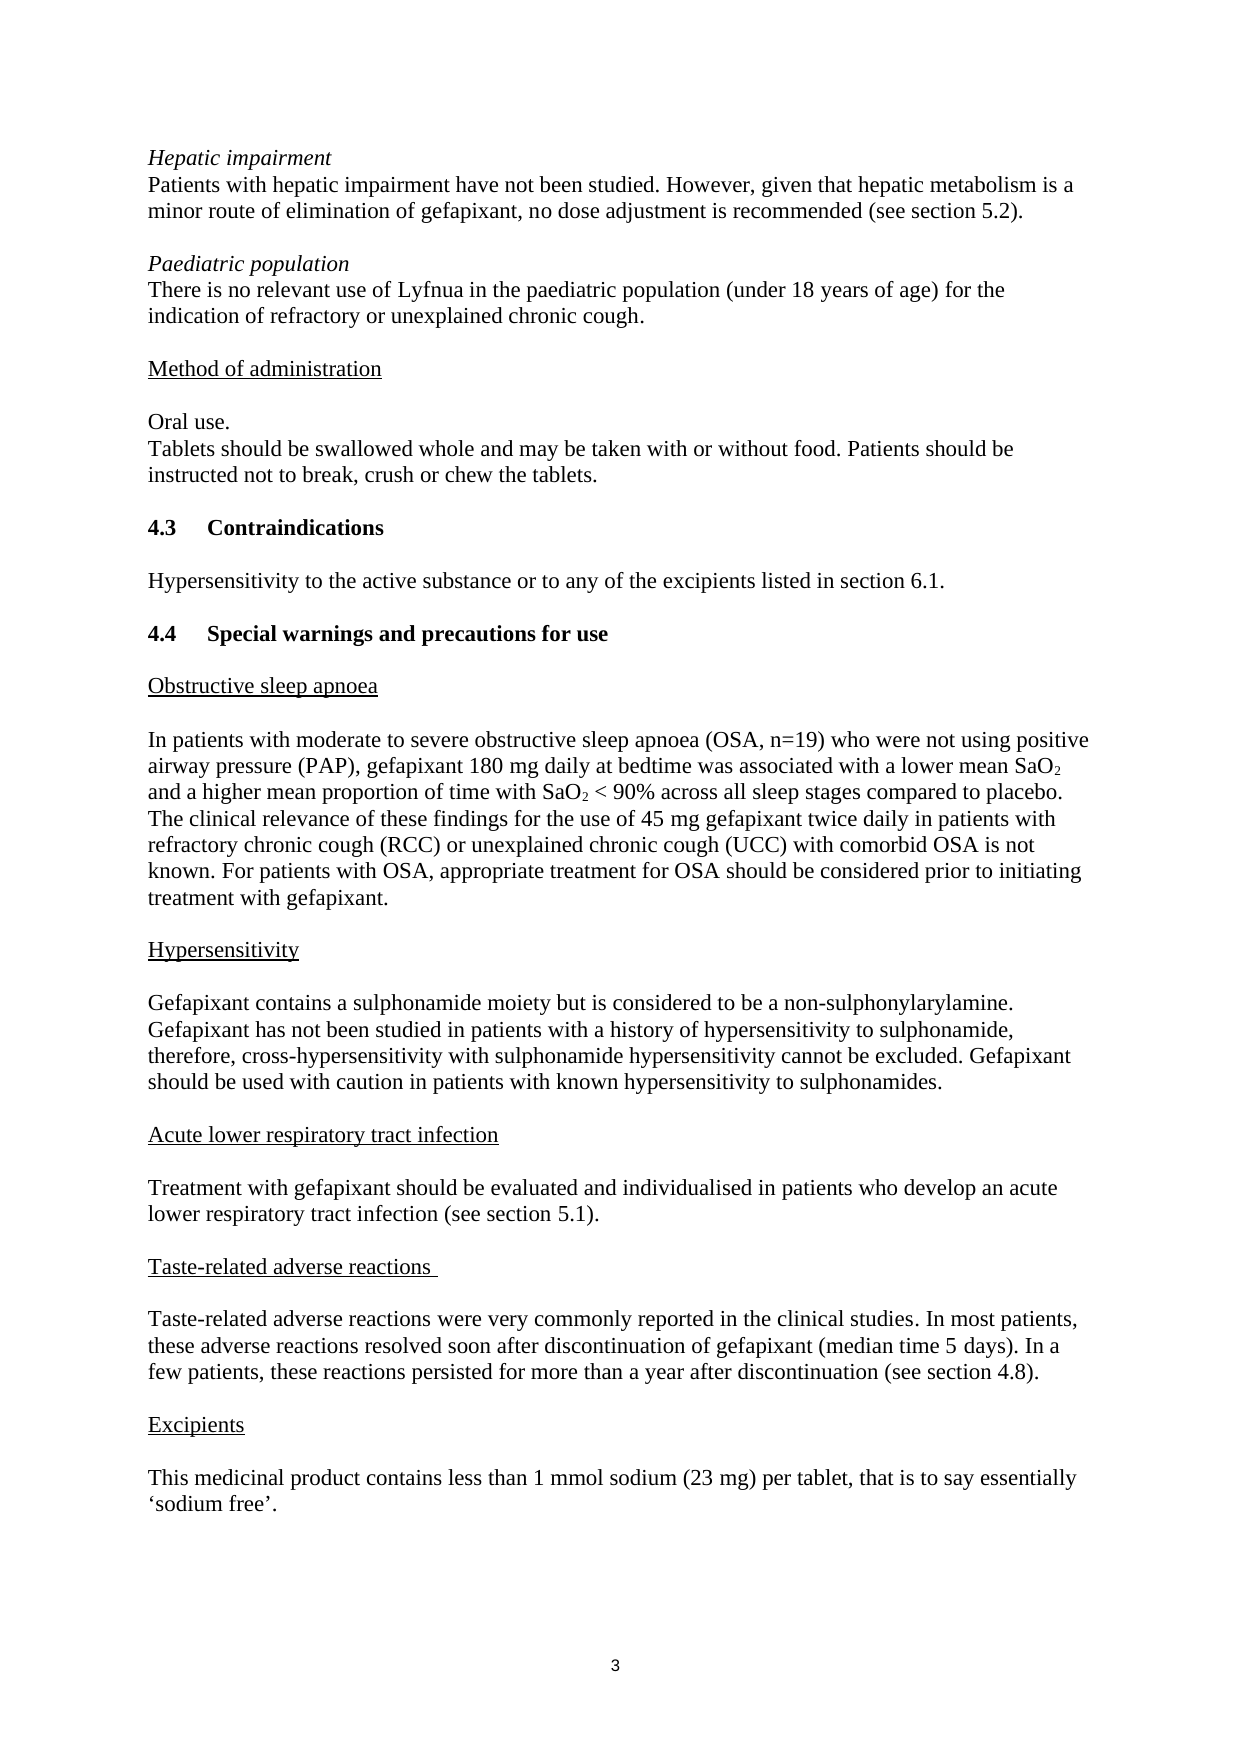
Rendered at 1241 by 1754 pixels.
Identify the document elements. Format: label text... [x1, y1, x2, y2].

text This medicinal product contains less than 1 mmol sodium (23 mg) per tablet, that is to say essentially ‘sodium free’. [148, 1464, 1092, 1516]
text Obstructive sleep apnoea [148, 672, 1092, 699]
text There is no relevant use of Lyfnua in the paediatric population (under 18 years of age) for the indication of refractory or unexplained chronic cough. [148, 276, 1092, 329]
text Hypersensitivity [148, 937, 1092, 963]
text Gefapixant contains a sulphonamide moiety but is considered to be a non-sulphonylarylamine. Gefapixant has not been studied in patients with a history of hypersensitivity to sulphonamide, therefore, cross-hypersensitivity with sulphonamide hypersensitivity cannot be excluded. Gefapixant should be used with caution in patients with known hypersensitivity to sulphonamides. [148, 989, 1092, 1095]
text Hepatic impairment [148, 144, 1092, 171]
text 4.3 Contraindications [148, 514, 1092, 541]
text Paediatric population [148, 250, 1092, 276]
text Taste-related adverse reactions [148, 1253, 1092, 1279]
text Acute lower respiratory tract infection [148, 1121, 1092, 1147]
text Patients with hepatic impairment have not been studied. However, given that hepatic metabolism is a minor route of elimination of gefapixant, no dose adjustment is recommended (see section 5.2). [148, 171, 1092, 223]
text Treatment with gefapixant should be evaluated and individualised in patients who develop an acute lower respiratory tract infection (see section 5.1). [148, 1174, 1092, 1226]
text Excipients [148, 1411, 1092, 1437]
text Hypersensitivity to the active substance or to any of the excipients listed in section 6.1. [148, 567, 1092, 593]
text In patients with moderate to severe obstructive sleep apnoea (OSA, n=19) who were not using positive airway pressure (PAP), gefapixant 180 mg daily at bedtime was associated with a lower mean SaO2 and a higher mean proportion of time with SaO2 < 90% across all sleep stages compared to placebo. The clinical relevance of these findings for the use of 45 mg gefapixant twice daily in patients with refractory chronic cough (RCC) or unexplained chronic cough (UCC) with comorbid OSA is not known. For patients with OSA, appropriate treatment for OSA should be considered prior to initiating treatment with gefapixant. [148, 726, 1092, 910]
text Tablets should be swallowed whole and may be taken with or without food. Patients should be instructed not to break, crush or chew the tablets. [148, 435, 1092, 488]
text Method of administration [148, 355, 1092, 382]
text Oral use. [148, 408, 1092, 435]
text Taste-related adverse reactions were very commonly reported in the clinical studies. In most patients, these adverse reactions resolved soon after discontinuation of gefapixant (median time 5 days). In a few patients, these reactions persisted for more than a year after discontinuation (see section 4.8). [148, 1306, 1092, 1384]
text 4.4 Special warnings and precautions for use [148, 619, 1092, 646]
